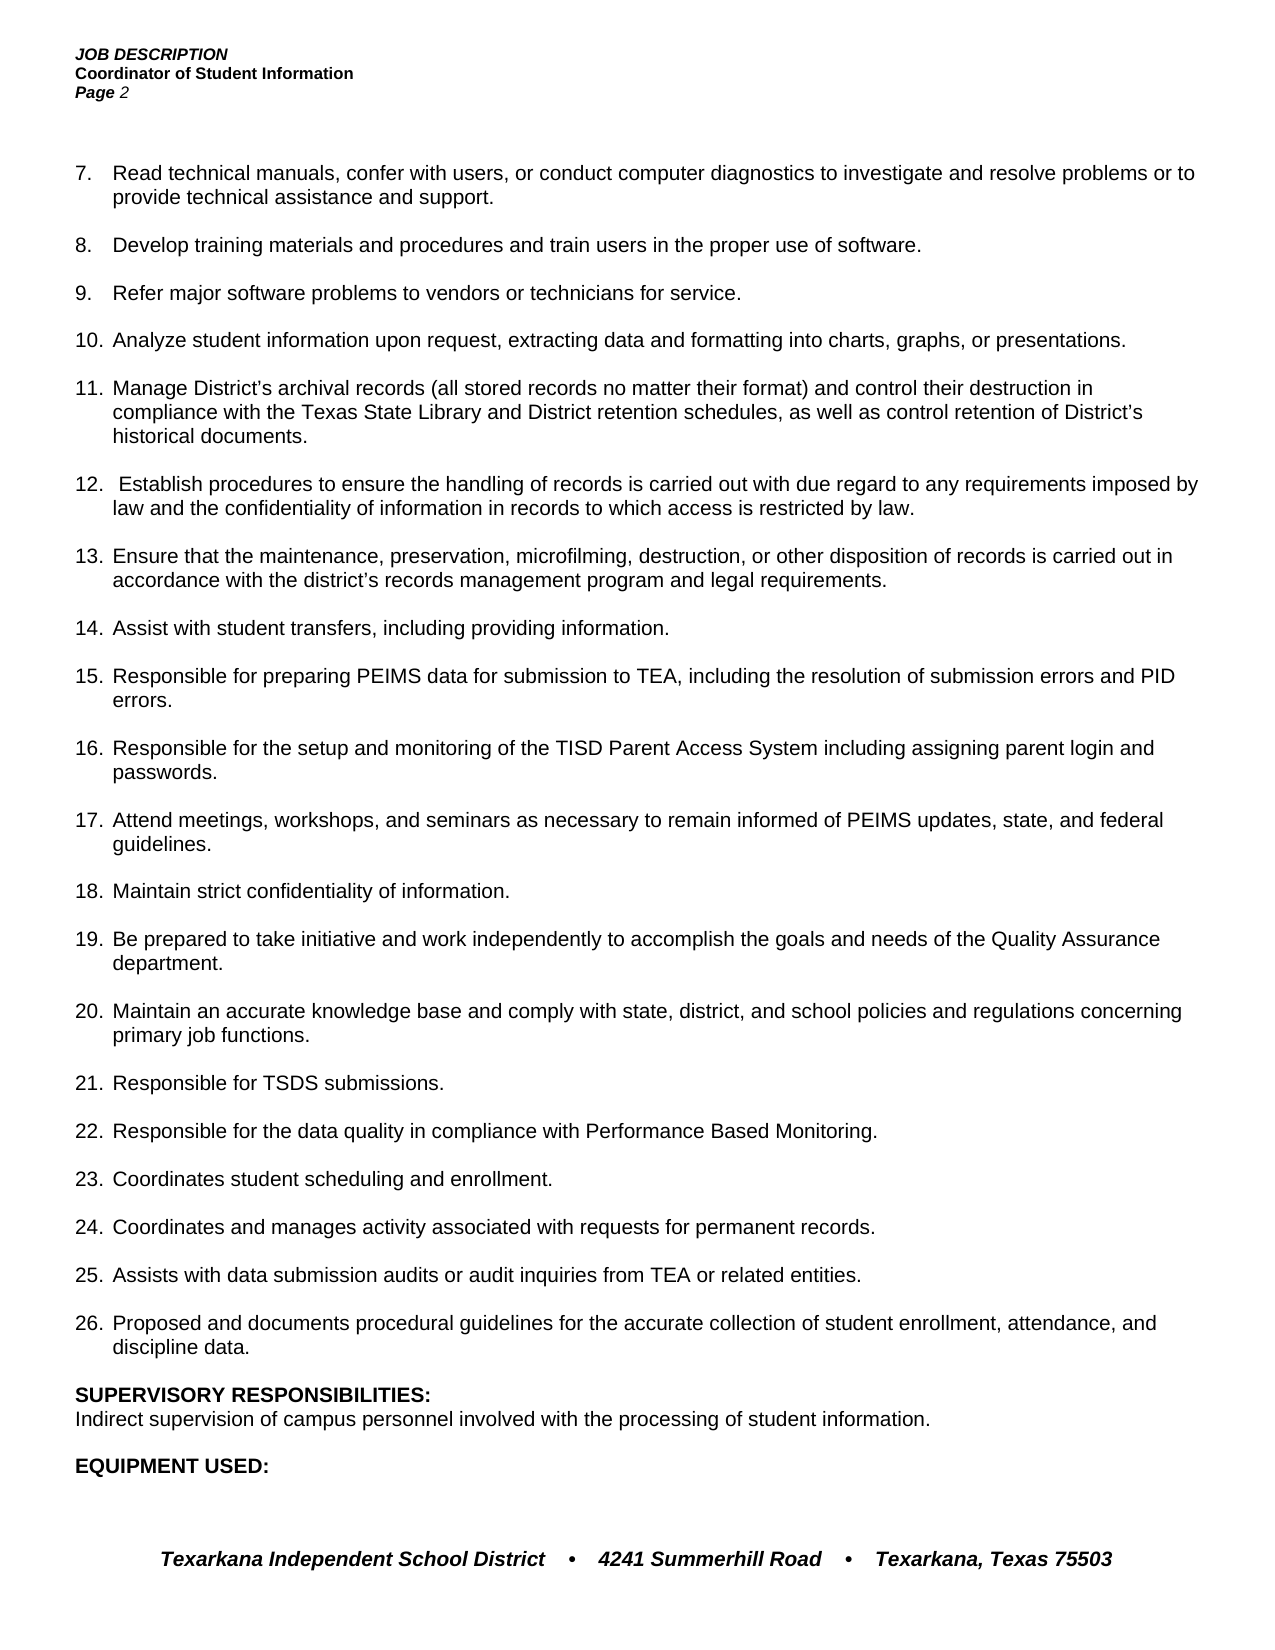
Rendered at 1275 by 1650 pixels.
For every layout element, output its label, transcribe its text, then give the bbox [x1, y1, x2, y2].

list Responsible for the data quality in compliance with Performance Based Monitoring. [75, 1119, 1200, 1143]
list Establish procedures to ensure the handling of records is carried out with due regard to any requirements imposed by [75, 472, 1200, 496]
list Assist with student transfers, including providing information. [75, 616, 1275, 640]
text law and the confidentiality of information in records to which access is restricted by law. [75, 496, 1275, 520]
list Attend meetings, workshops, and seminars as necessary to remain informed of PEIMS updates, state, and federal guidelines. [75, 807, 1200, 855]
list Be prepared to take initiative and work independently to accomplish the goals and needs of the Quality Assurance department. [75, 927, 1200, 975]
list Coordinates student scheduling and enrollment. [75, 1167, 1200, 1191]
list Develop training materials and procedures and train users in the proper use of software. [75, 232, 1275, 256]
list Proposed and documents procedural guidelines for the accurate collection of student enrollment, attendance, and discipline data. [75, 1311, 1200, 1358]
list Read technical manuals, confer with users, or conduct computer diagnostics to investigate and resolve problems or to provide technical assistance and support. [75, 161, 1200, 208]
list Ensure that the maintenance, preservation, microfilming, destruction, or other disposition of records is carried out in accordance with the district’s records management program and legal requirements. [75, 544, 1275, 592]
text EQUIPMENT USED: [75, 1454, 1200, 1478]
list Analyze student information upon request, extracting data and formatting into charts, graphs, or presentations. [75, 328, 1275, 352]
list Responsible for TSDS submissions. [75, 1071, 1200, 1095]
text Indirect supervision of campus personnel involved with the processing of student information. [75, 1406, 1275, 1430]
list Responsible for the setup and monitoring of the TISD Parent Access System including assigning parent login and [75, 736, 1275, 759]
list Maintain an accurate knowledge base and comply with state, district, and school policies and regulations concerning primary job functions. [75, 999, 1200, 1047]
list Maintain strict confidentiality of information. [75, 879, 1200, 903]
list Assists with data submission audits or audit inquiries from TEA or related entities. [75, 1263, 1200, 1287]
list Coordinates and manages activity associated with requests for permanent records. [75, 1215, 1200, 1239]
list Refer major software problems to vendors or technicians for service. [75, 280, 1275, 304]
list Manage District’s archival records (all stored records no matter their format) and control their destruction in compliance with the Texas State Library and District retention schedules, as well as control retention of District’s historical documents. [75, 376, 1200, 448]
text SUPERVISORY RESPONSIBILITIES: [75, 1382, 1275, 1406]
text passwords. [75, 759, 1275, 783]
list Responsible for preparing PEIMS data for submission to TEA, including the resolution of submission errors and PID errors. [75, 664, 1200, 712]
